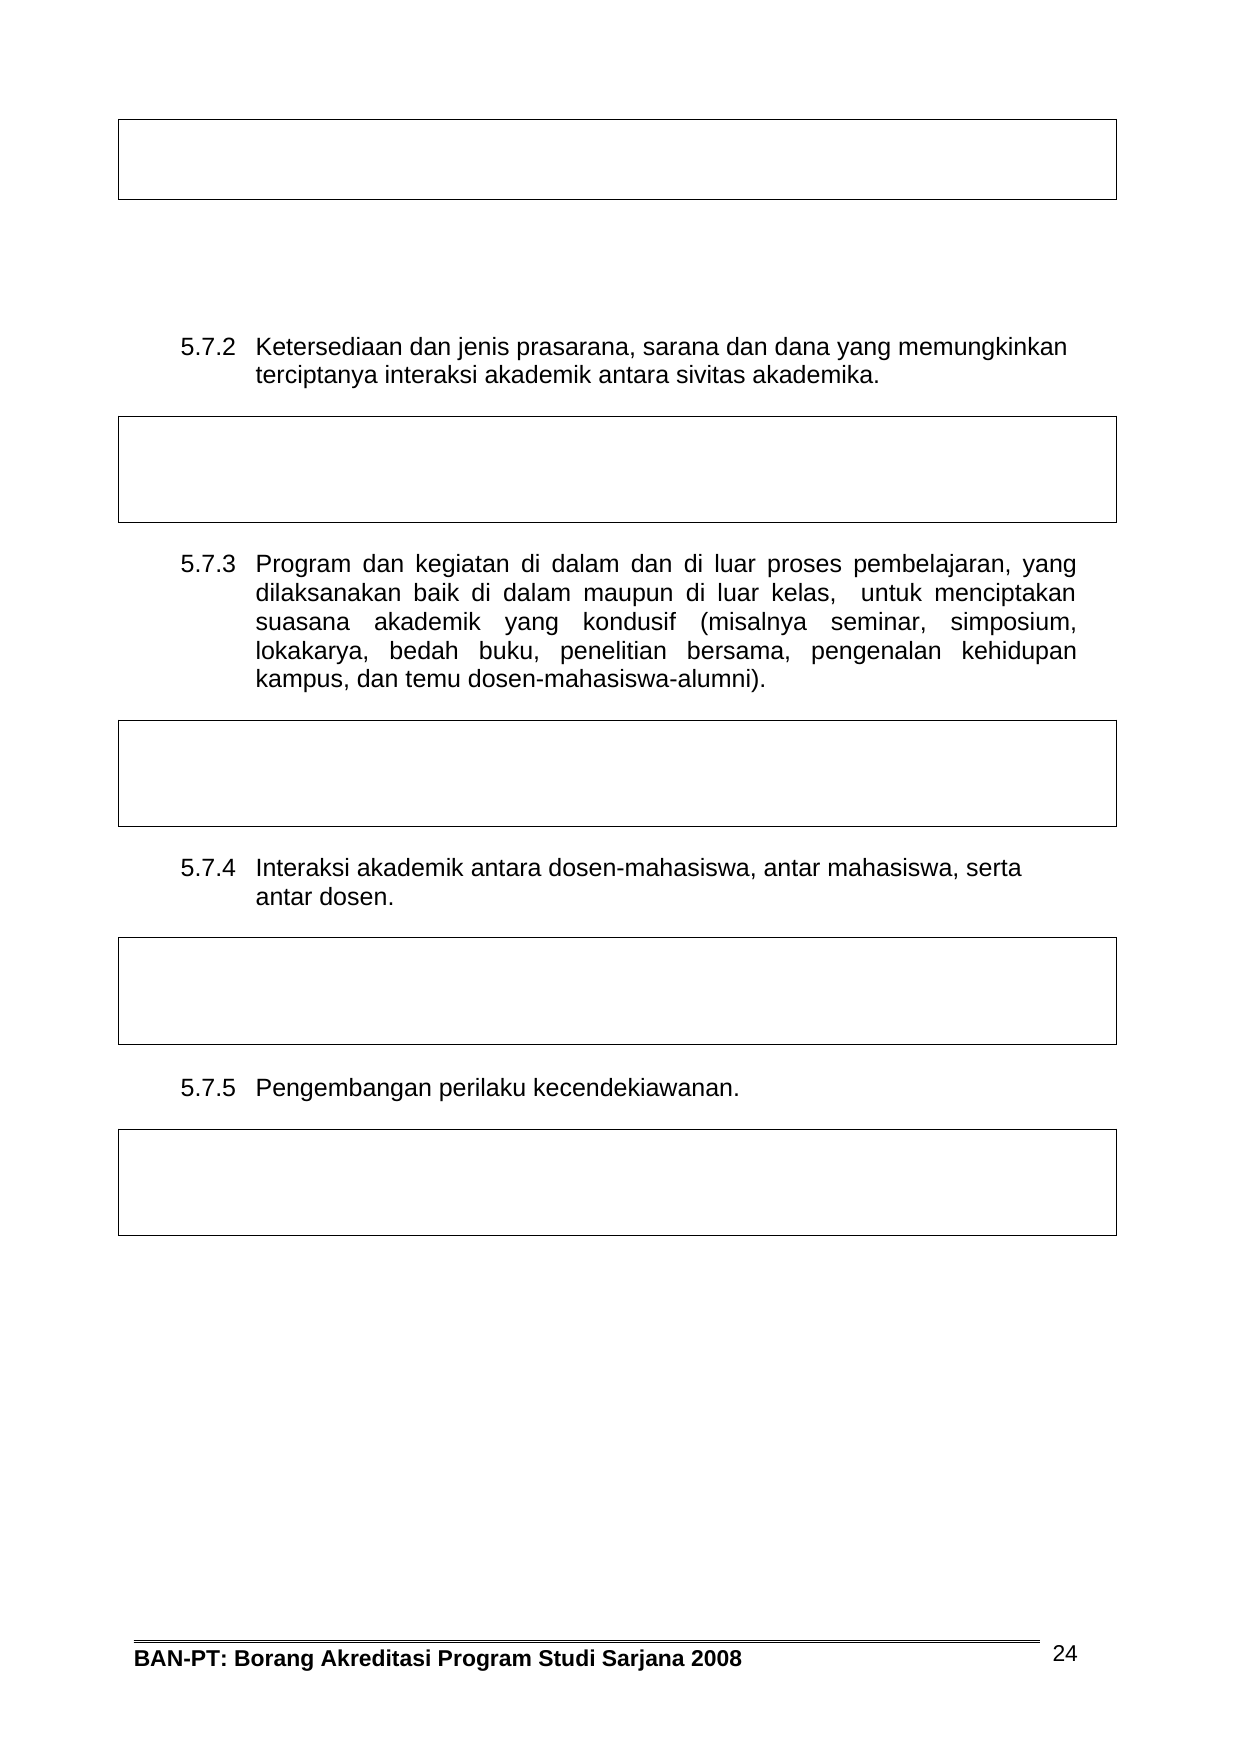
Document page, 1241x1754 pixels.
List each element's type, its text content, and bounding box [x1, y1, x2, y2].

list Pengembangan perilaku kecendekiawanan. [180, 1073, 1078, 1102]
table_header [119, 938, 1116, 1044]
list Program dan kegiatan di dalam dan di luar proses pembelajaran, yang dilaksanakan baik di dalam maupun di luar kelas, untuk menciptakan suasana akademik yang kondusif (misalnya seminar, simposium, lokakarya, bedah buku, penelitian bersama, pengenalan kehidupan kampus, dan temu dosen-mahasiswa-alumni). [180, 549, 1078, 693]
table_header [119, 120, 1116, 199]
table_header [119, 1130, 1116, 1235]
list Interaksi akademik antara dosen-mahasiswa, antar mahasiswa, serta antar dosen. [180, 853, 1078, 911]
table_header [119, 721, 1116, 826]
table_header [119, 417, 1116, 522]
list Ketersediaan dan jenis prasarana, sarana dan dana yang memungkinkan terciptanya interaksi akademik antara sivitas akademika. [180, 332, 1078, 389]
